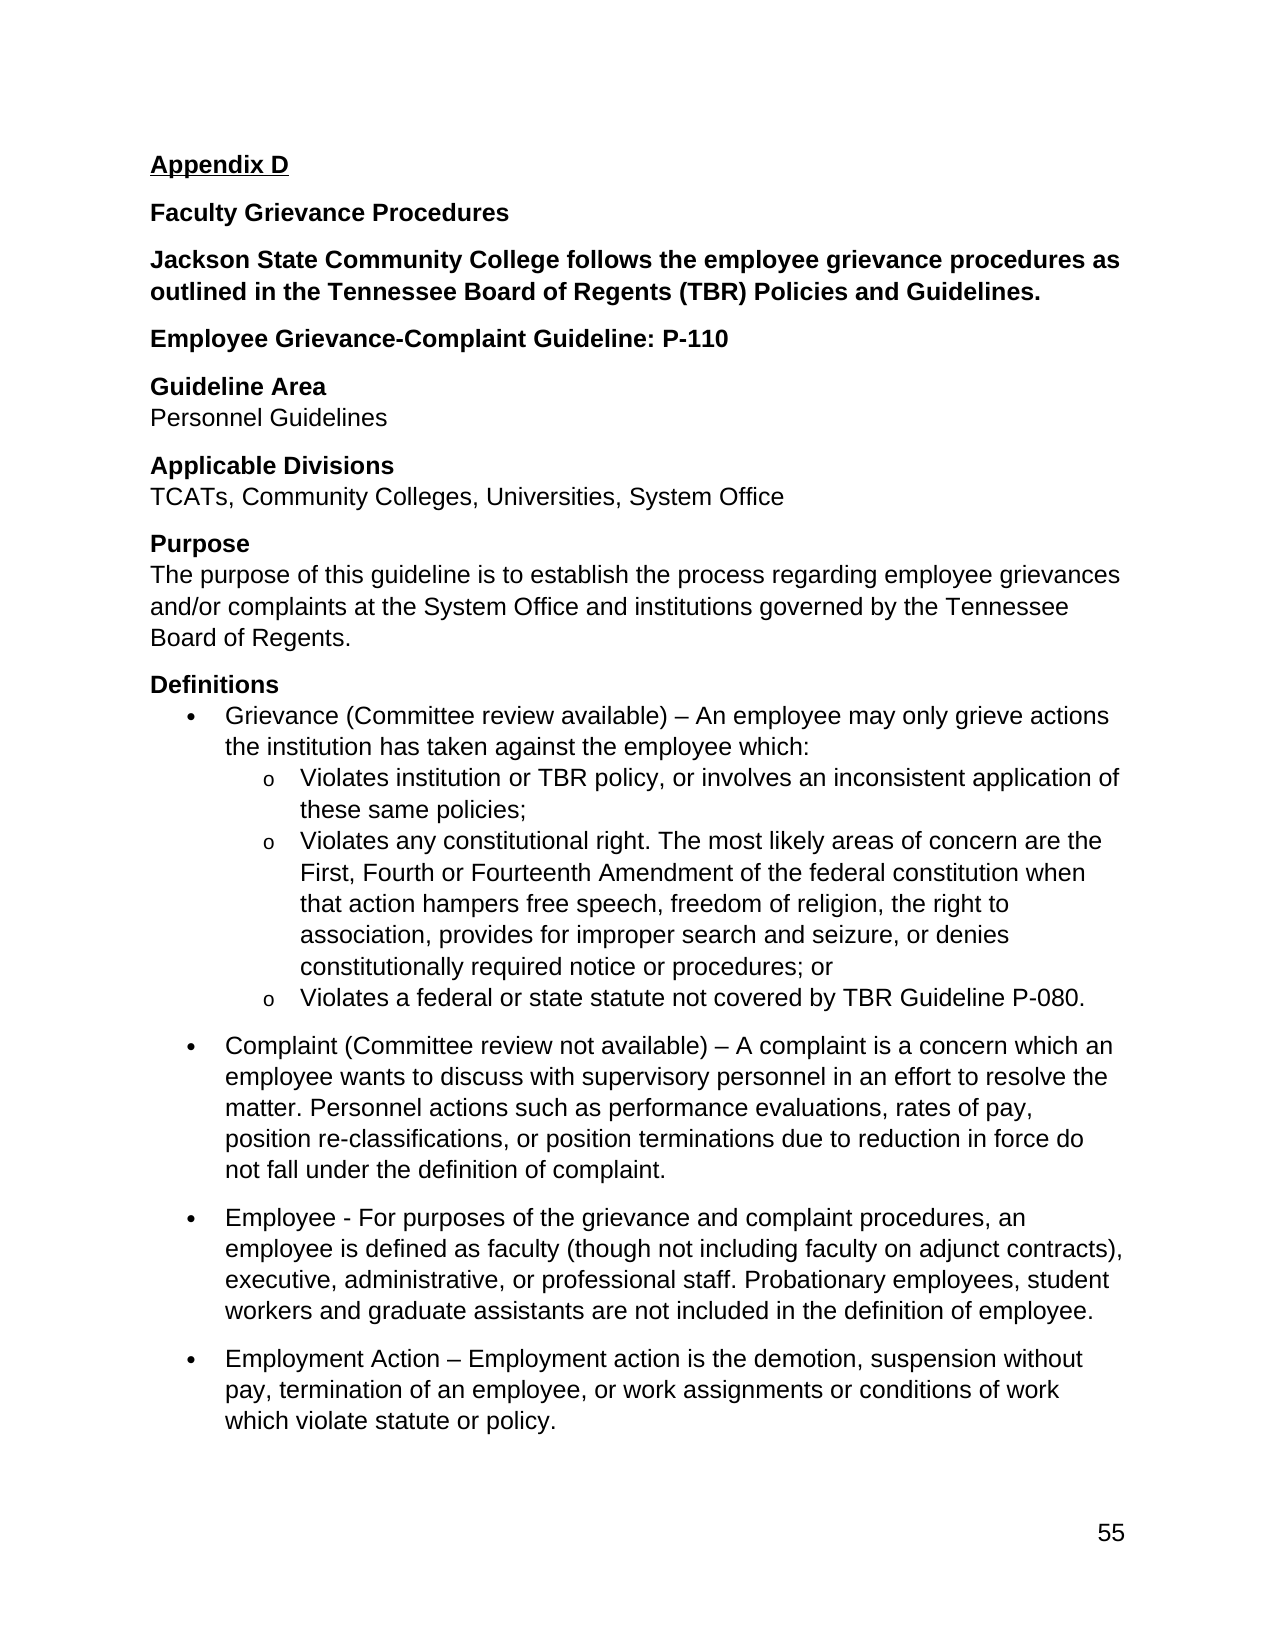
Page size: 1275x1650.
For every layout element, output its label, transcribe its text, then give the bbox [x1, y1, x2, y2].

text Personnel Guidelines [150, 403, 1125, 432]
list Employee - For purposes of the grievance and complaint procedures, an employee is defined as faculty (though not including faculty on adjunct contracts), executive, administrative, or professional staff. Probationary employees, student workers and graduate assistants are not included in the definition of employee. [187, 1203, 1125, 1325]
list Violates institution or TBR policy, or involves an inconsistent application of these same policies; [262, 763, 1125, 824]
list Grievance (Committee review available) – An employee may only grieve actions the institution has taken against the employee which: [187, 701, 1125, 761]
text Jackson State Community College follows the employee grievance procedures as outlined in the Tennessee Board of Regents (TBR) Policies and Guidelines. [150, 245, 1125, 305]
text Employee Grievance-Complaint Guideline: P-110 [150, 324, 1125, 353]
text Faculty Grievance Procedures [150, 198, 1125, 226]
text TCATs, Community Colleges, Universities, System Office [150, 482, 1125, 510]
list Violates a federal or state statute not covered by TBR Guideline P-080. [262, 982, 1125, 1012]
text The purpose of this guideline is to establish the process regarding employee grievances and/or complaints at the System Office and institutions governed by the Tennessee Board of Regents. [150, 560, 1125, 651]
text Purpose [150, 529, 1125, 558]
text Applicable Divisions [150, 451, 1125, 479]
text Appendix D [150, 150, 1125, 179]
list Complaint (Committee review not available) – A complaint is a concern which an employee wants to discuss with supervisory personnel in an effort to resolve the matter. Personnel actions such as performance evaluations, rates of pay, position re-classifications, or position terminations due to reduction in force do not fall under the definition of complaint. [187, 1031, 1125, 1184]
text Definitions [150, 670, 1125, 699]
text Guideline Area [150, 372, 1125, 401]
list Violates any constitutional right. The most likely areas of concern are the First, Fourth or Fourteenth Amendment of the federal constitution when that action hampers free speech, freedom of religion, the right to association, provides for improper search and seizure, or denies constitutionally required notice or procedures; or [262, 826, 1125, 980]
list Employment Action – Employment action is the demotion, suspension without pay, termination of an employee, or work assignments or conditions of work which violate statute or policy. [187, 1344, 1125, 1435]
